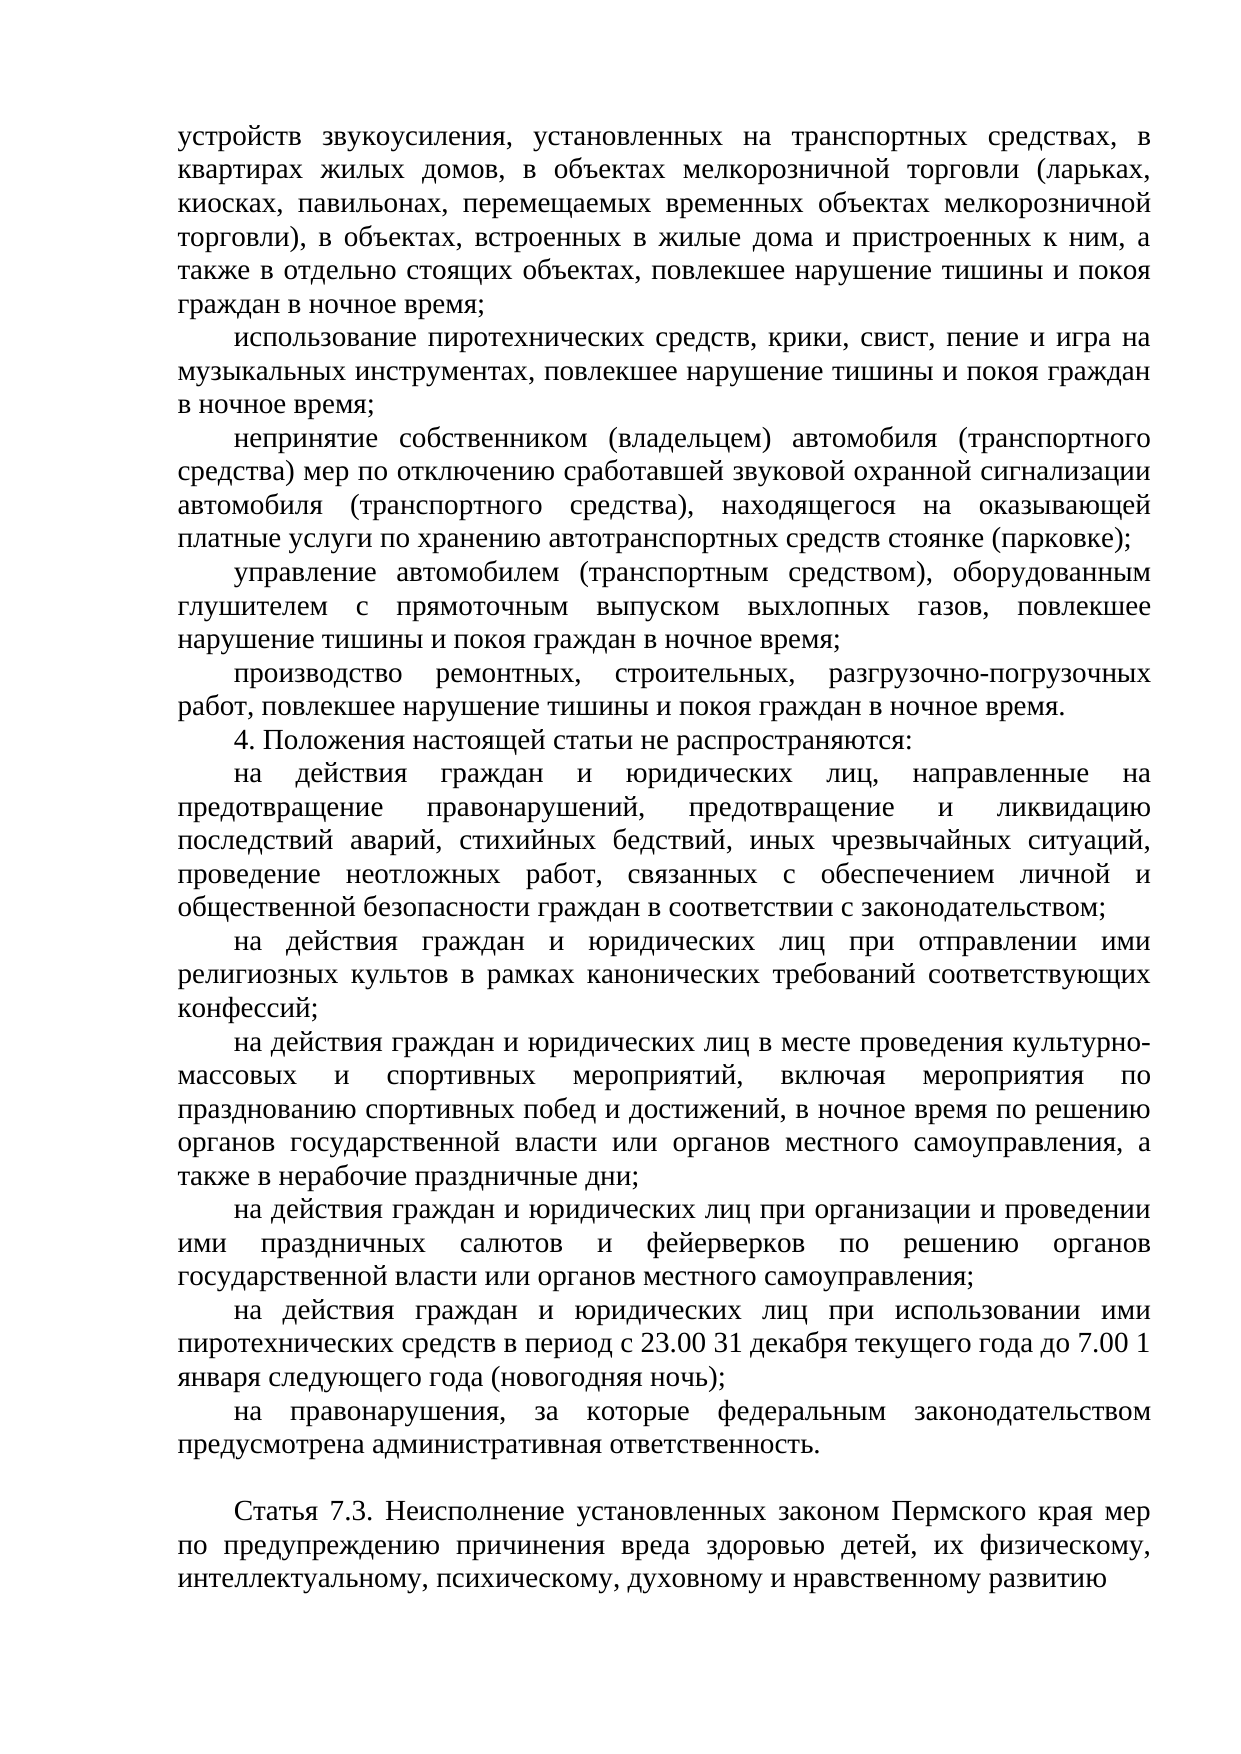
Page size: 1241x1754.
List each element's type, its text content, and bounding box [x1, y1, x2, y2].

text на действия граждан и юридических лиц при отправлении ими религиозных культов в рамках канонических требований соответствующих конфессий; [177, 923, 1152, 1024]
text на правонарушения, за которые федеральным законодательством предусмотрена административная ответственность. [177, 1393, 1152, 1460]
text на действия граждан и юридических лиц при использовании ими пиротехнических средств в период с 23.00 31 декабря текущего года до 7.00 1 января следующего года (новогодняя ночь); [177, 1292, 1152, 1393]
text непринятие собственником (владельцем) автомобиля (транспортного средства) мер по отключению сработавшей звуковой охранной сигнализации автомобиля (транспортного средства), находящегося на оказывающей платные услуги по хранению автотранспортных средств стоянке (парковке); [177, 420, 1152, 554]
text 4. Положения настоящей статьи не распространяются: [177, 722, 1152, 755]
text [177, 118, 1152, 319]
text управление автомобилем (транспортным средством), оборудованным глушителем с прямоточным выпуском выхлопных газов, повлекшее нарушение тишины и покоя граждан в ночное время; [177, 554, 1152, 655]
text использование пиротехнических средств, крики, свист, пение и игра на музыкальных инструментах, повлекшее нарушение тишины и покоя граждан в ночное время; [177, 319, 1152, 420]
text производство ремонтных, строительных, разгрузочно-погрузочных работ, повлекшее нарушение тишины и покоя граждан в ночное время. [177, 655, 1152, 722]
text на действия граждан и юридических лиц в месте проведения культурно-массовых и спортивных мероприятий, включая мероприятия по празднованию спортивных побед и достижений, в ночное время по решению органов государственной власти или органов местного самоуправления, а также в нерабочие праздничные дни; [177, 1024, 1152, 1191]
text Статья 7.3. Неисполнение установленных законом Пермского края мер по предупреждению причинения вреда здоровью детей, их физическому, интеллектуальному, психическому, духовному и нравственному развитию [177, 1493, 1152, 1594]
text на действия граждан и юридических лиц при организации и проведении ими праздничных салютов и фейерверков по решению органов государственной власти или органов местного самоуправления; [177, 1191, 1152, 1292]
text на действия граждан и юридических лиц, направленные на предотвращение правонарушений, предотвращение и ликвидацию последствий аварий, стихийных бедствий, иных чрезвычайных ситуаций, проведение неотложных работ, связанных с обеспечением личной и общественной безопасности граждан в соответствии с законодательством; [177, 755, 1152, 923]
